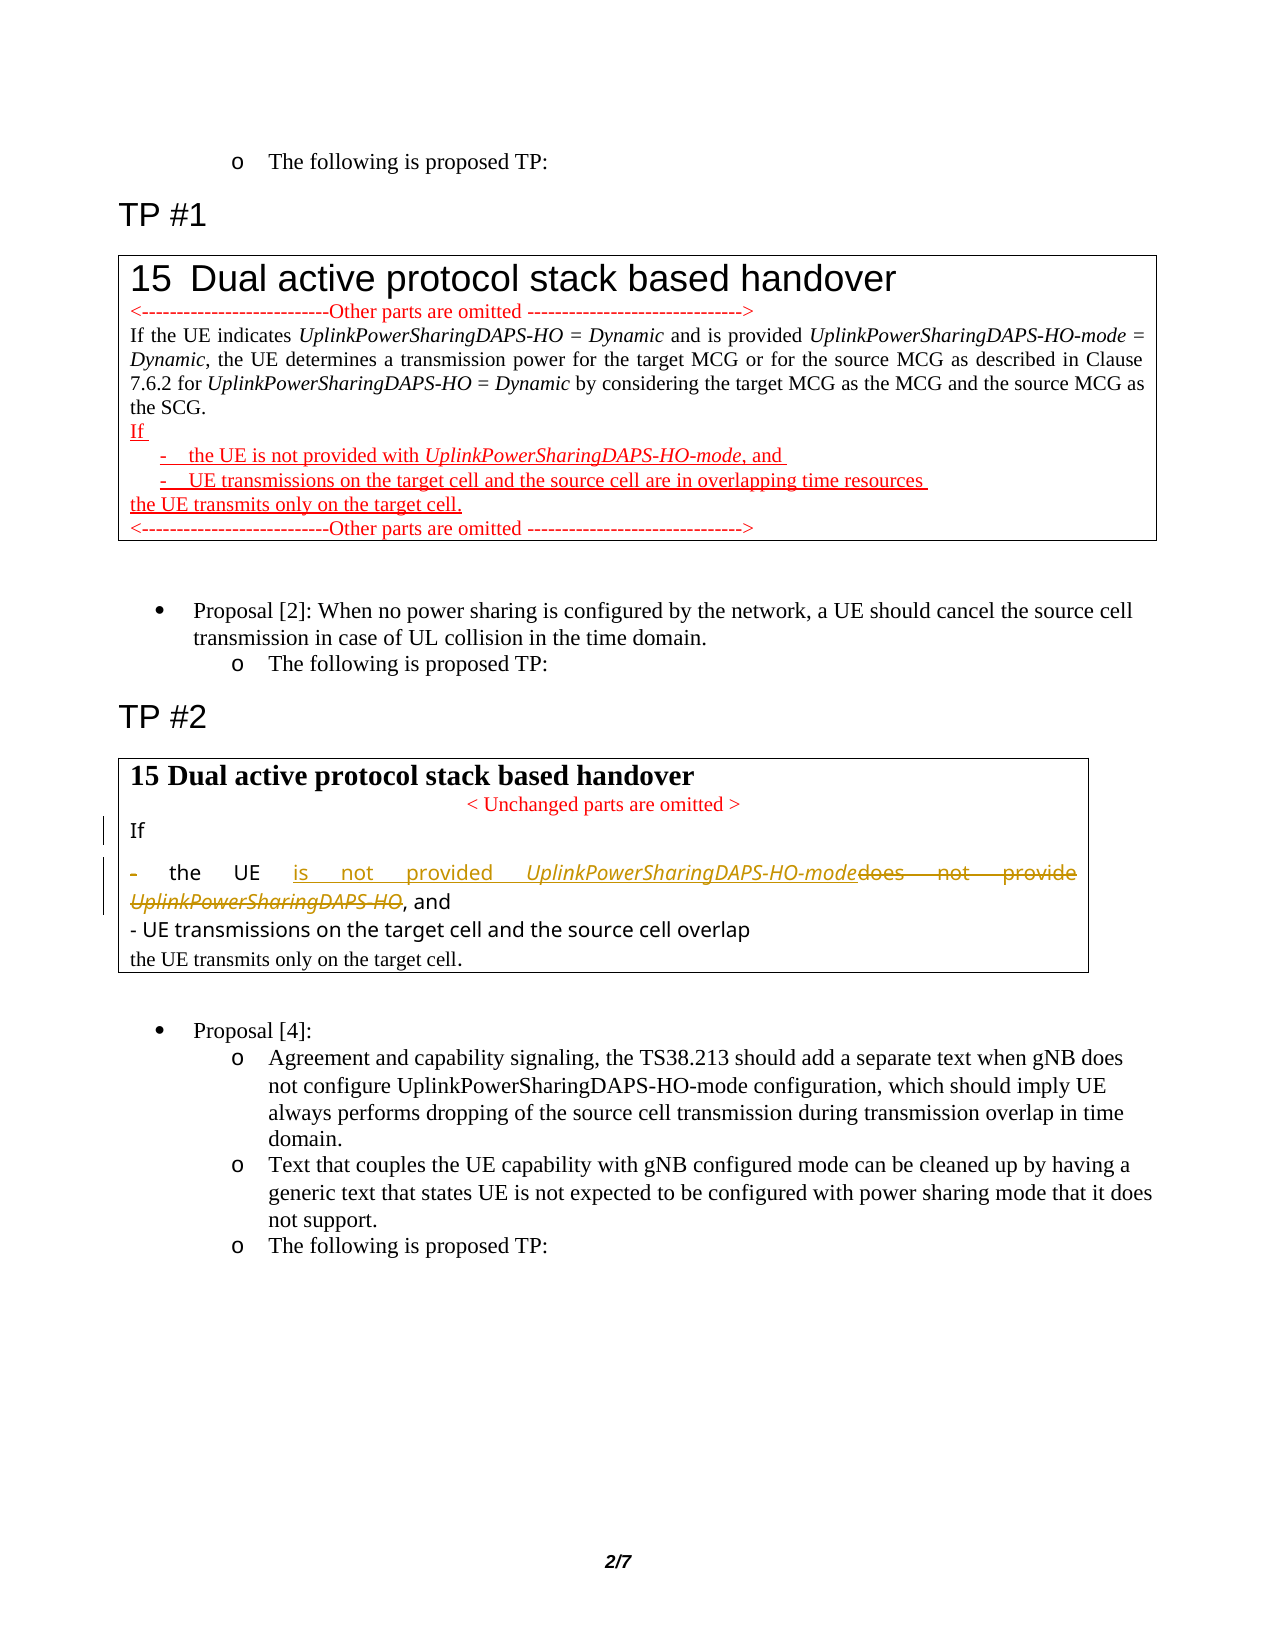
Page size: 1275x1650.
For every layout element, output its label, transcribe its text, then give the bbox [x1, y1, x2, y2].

table_header 15 Dual active protocol stack based handover <---------------------------Other parts are omitted -------------------------------> If the UE indicates UplinkPowerSharingDAPS-HO = Dynamic and is provided UplinkPowerSharingDAPS-HO-mode = Dynamic, the UE determines a transmission power for the target MCG or for the source MCG as described in Clause 7.6.2 for UplinkPowerSharingDAPS-HO = Dynamic by considering the target MCG as the MCG and the source MCG as the SCG. If - the UE is not provided with UplinkPowerSharingDAPS-HO-mode, and - UE transmissions on the target cell and the source cell are in overlapping time resources the UE transmits only on the target cell. <---------------------------Other parts are omitted -------------------------------> [119, 256, 1156, 540]
list Proposal [2]: When no power sharing is configured by the network, a UE should cancel the source cell transmission in case of UL collision in the time domain. [156, 598, 1157, 650]
subtitle TP #1 [118, 195, 1157, 233]
list Text that couples the UE capability with gNB configured mode can be cleaned up by having a generic text that states UE is not expected to be configured with power sharing mode that it does not support. [231, 1151, 1157, 1232]
list Proposal [4]: [156, 1018, 1157, 1044]
subtitle TP #2 [118, 697, 1157, 736]
list The following is proposed TP: [231, 148, 1157, 176]
list Agreement and capability signaling, the TS38.213 should add a separate text when gNB does not configure UplinkPowerSharingDAPS-HO-mode configuration, which should imply UE always performs dropping of the source cell transmission during transmission overlap in time domain. [231, 1044, 1157, 1151]
list The following is proposed TP: [231, 1232, 1157, 1260]
list The following is proposed TP: [231, 650, 1157, 678]
table_header 15 Dual active protocol stack based handover < Unchanged parts are omitted > If the UE , and - UE transmissions on the target cell and the source cell overlap the UE transmits only on the target cell. [119, 759, 1088, 972]
